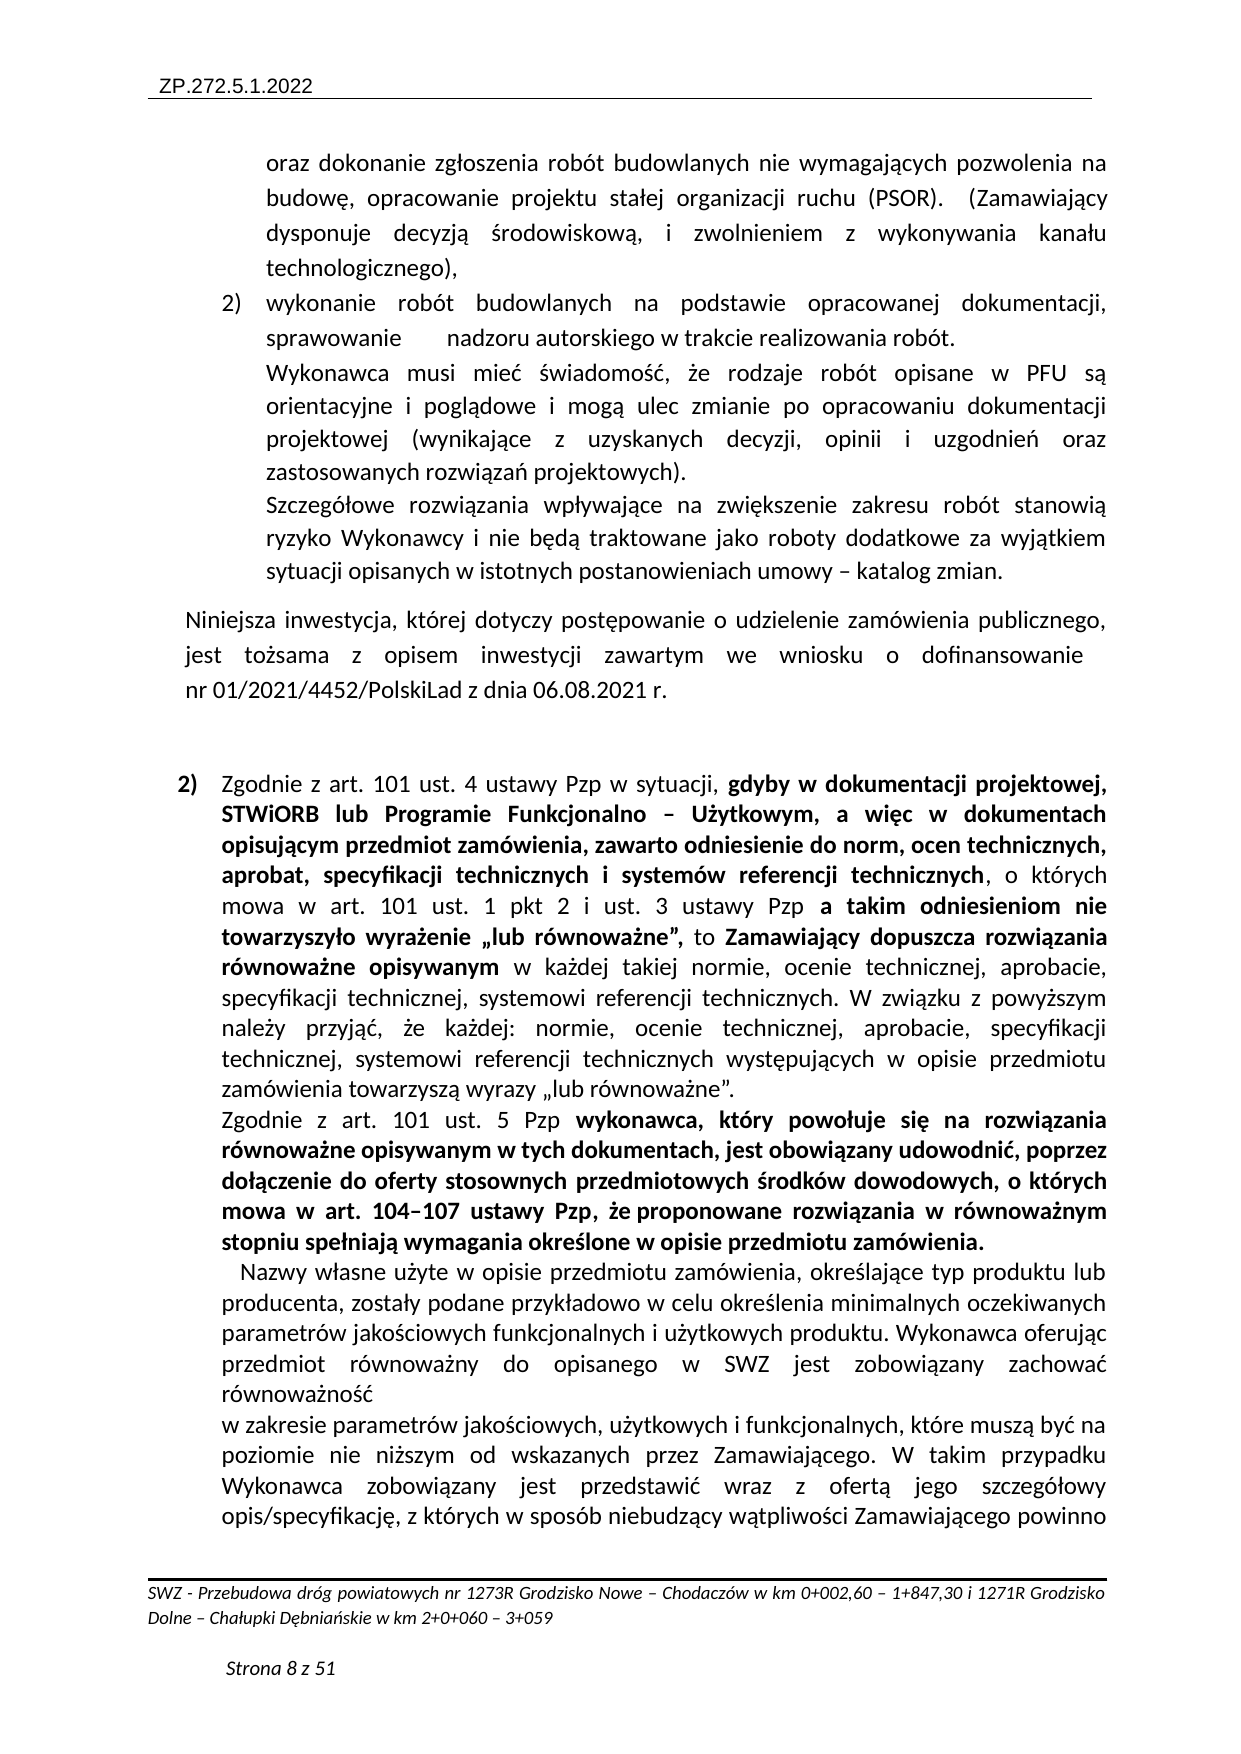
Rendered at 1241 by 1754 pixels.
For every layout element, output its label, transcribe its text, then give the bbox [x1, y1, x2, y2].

text Niniejsza inwestycja, której dotyczy postępowanie o udzielenie zamówienia publicznego, jest tożsama z opisem inwestycji zawartym we wniosku o dofinansowanie nr 01/2021/4452/PolskiLad z dnia 06.08.2021 r. [185, 605, 1107, 705]
list wykonanie robót budowlanych na podstawie opracowanej dokumentacji, sprawowanie nadzoru autorskiego w trakcie realizowania robót. [221, 288, 1107, 353]
list Szczegółowe rozwiązania wpływające na zwiększenie zakresu robót stanowią ryzyko Wykonawcy i nie będą traktowane jako roboty dodatkowe za wyjątkiem sytuacji opisanych w istotnych postanowieniach umowy – katalog zmian. [266, 489, 1107, 586]
list Wykonawca musi mieć świadomość, że rodzaje robót opisane w PFU są orientacyjne i poglądowe i mogą ulec zmianie po opracowaniu dokumentacji projektowej (wynikające z uzyskanych decyzji, opinii i uzgodnień oraz zastosowanych rozwiązań projektowych). [266, 358, 1107, 487]
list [221, 148, 1107, 283]
list Zgodnie z art. 101 ust. 4 ustawy Pzp w sytuacji, gdyby w dokumentacji projektowej, STWiORB lub Programie Funkcjonalno – Użytkowym, a więc w dokumentach opisującym przedmiot zamówienia, zawarto odniesienie do norm, ocen technicznych, aprobat, specyfikacji technicznych i systemów referencji technicznych, o których mowa w art. 101 ust. 1 pkt 2 i ust. 3 ustawy Pzp a takim odniesieniom nie towarzyszyło wyrażenie „lub równoważne”, to Zamawiający dopuszcza rozwiązania równoważne opisywanym w każdej takiej normie, ocenie technicznej, aprobacie, specyfikacji technicznej, systemowi referencji technicznych. W związku z powyższym należy przyjąć, że każdej: normie, ocenie technicznej, aprobacie, specyfikacji technicznej, systemowi referencji technicznych występujących w opisie przedmiotu zamówienia towarzyszą wyrazy „lub równoważne”. [177, 768, 1107, 1104]
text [177, 1256, 1107, 1531]
text Zgodnie z art. 101 ust. 5 Pzp wykonawca, który powołuje się na rozwiązania równoważne opisywanym w tych dokumentach, jest obowiązany udowodnić, poprzez dołączenie do oferty stosownych przedmiotowych środków dowodowych, o których mowa w art. 104–107 ustawy Pzp, że proponowane rozwiązania w równoważnym stopniu spełniają wymagania określone w opisie przedmiotu zamówienia. [177, 1104, 1107, 1256]
